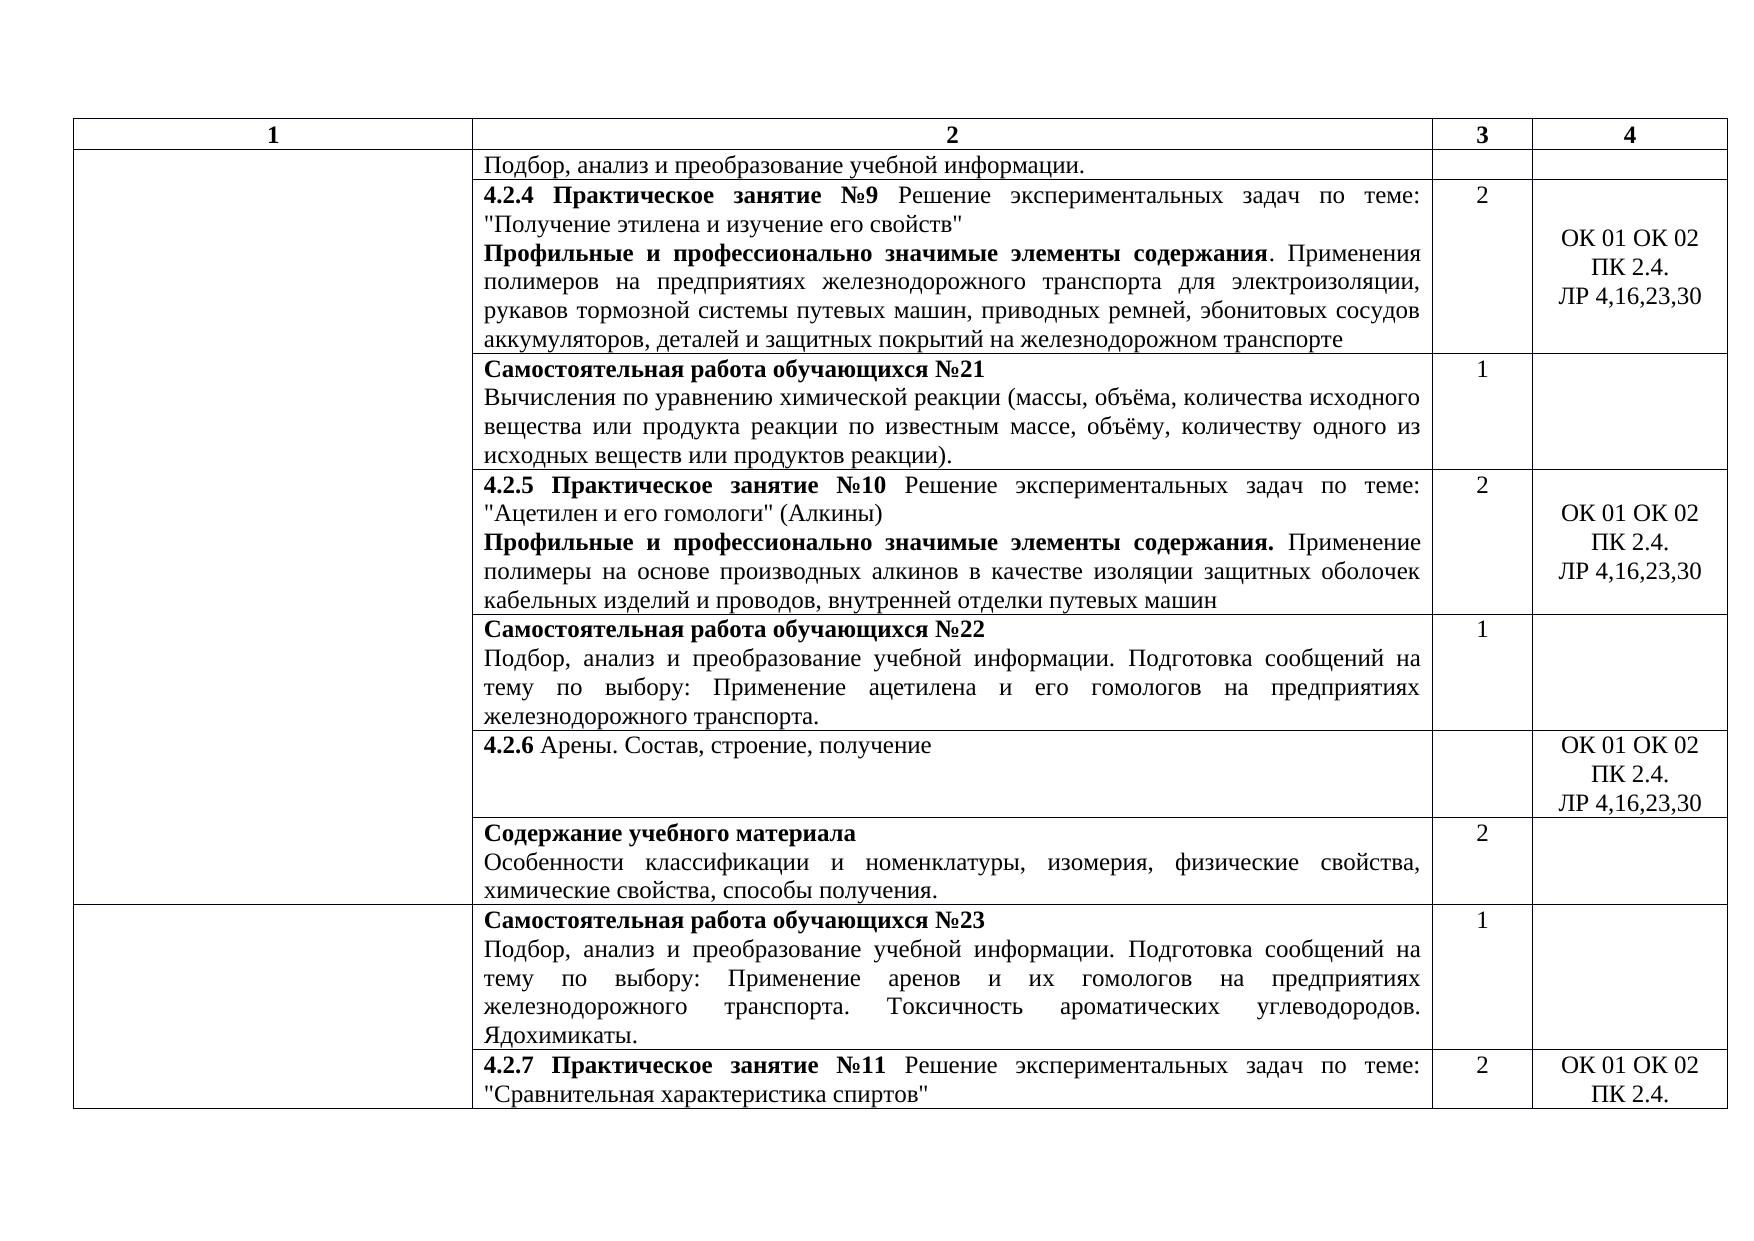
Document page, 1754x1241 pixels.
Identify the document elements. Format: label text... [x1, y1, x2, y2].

table_cell 2 [1433, 470, 1532, 613]
table_cell Самостоятельная работа обучающихся №21 Вычисления по уравнению химической реакции (массы, объёма, количества исходного вещества или продукта реакции по известным массе, объёму, количеству одного из исходных веществ или продуктов реакции). [473, 354, 1432, 469]
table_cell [473, 1050, 1432, 1107]
table_cell ОК 01 ОК 02 ПК 2.4. ЛР 4,16,23,30 [1533, 180, 1727, 353]
table_cell ОК 01 ОК 02 ПК 2.4. ЛР 4,16,23,30 [1533, 470, 1727, 613]
table_cell 2 [1433, 1050, 1532, 1107]
table_cell [1533, 615, 1727, 729]
table_cell 1 [1433, 354, 1532, 469]
table_cell [1533, 354, 1727, 469]
table_cell [1533, 818, 1727, 904]
table_cell 2 [1433, 818, 1532, 904]
table_cell [1433, 731, 1532, 817]
table_cell 1 [1433, 905, 1532, 1049]
table_cell 4.2.4 Практическое занятие №9 Решение экспериментальных задач по теме: "Получение этилена и изучение его свойств" Профильные и профессионально значимые элементы содержания. Применения полимеров на предприятиях железнодорожного транспорта для электроизоляции, рукавов тормозной системы путевых машин, приводных ремней, эбонитовых сосудов аккумуляторов, деталей и защитных покрытий на железнодорожном транспорте [473, 180, 1432, 353]
table_cell Самостоятельная работа обучающихся №22 Подбор, анализ и преобразование учебной информации. Подготовка сообщений на тему по выбору: Применение ацетилена и его гомологов на предприятиях железнодорожного транспорта. [473, 615, 1432, 729]
table_cell ОК 01 ОК 02 ПК 2.4. ЛР 4,16,23,30 [1533, 731, 1727, 817]
table_header 4 [1533, 119, 1727, 149]
table_cell 1 [1433, 615, 1532, 729]
table_cell Самостоятельная работа обучающихся №23 Подбор, анализ и преобразование учебной информации. Подготовка сообщений на тему по выбору: Применение аренов и их гомологов на предприятиях железнодорожного транспорта. Токсичность ароматических углеводородов. Ядохимикаты. [473, 905, 1432, 1049]
table_cell ОК 01 ОК 02 ПК 2.4. ЛР 4,16,23,30 [1533, 1050, 1727, 1107]
table_cell 2 [1433, 180, 1532, 353]
table_cell [74, 905, 472, 1107]
table_cell Содержание учебного материала Особенности классификации и номенклатуры, изомерия, физические свойства, химические свойства, способы получения. [473, 818, 1432, 904]
table_cell 1 [1433, 150, 1532, 179]
table_header 1 [74, 119, 472, 149]
table_header 2 [473, 119, 1432, 149]
table_cell [1533, 150, 1727, 179]
table_header 3 [1433, 119, 1532, 149]
table_cell 4.2.6 Арены. Состав, строение, получение [473, 731, 1432, 817]
table_cell 4.2.5 Практическое занятие №10 Решение экспериментальных задач по теме: "Ацетилен и его гомологи" (Алкины) Профильные и профессионально значимые элементы содержания. Применение полимеры на основе производных алкинов в качестве изоляции защитных оболочек кабельных изделий и проводов, внутренней отделки путевых машин [473, 470, 1432, 613]
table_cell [473, 150, 1432, 179]
table_cell [1533, 905, 1727, 1049]
